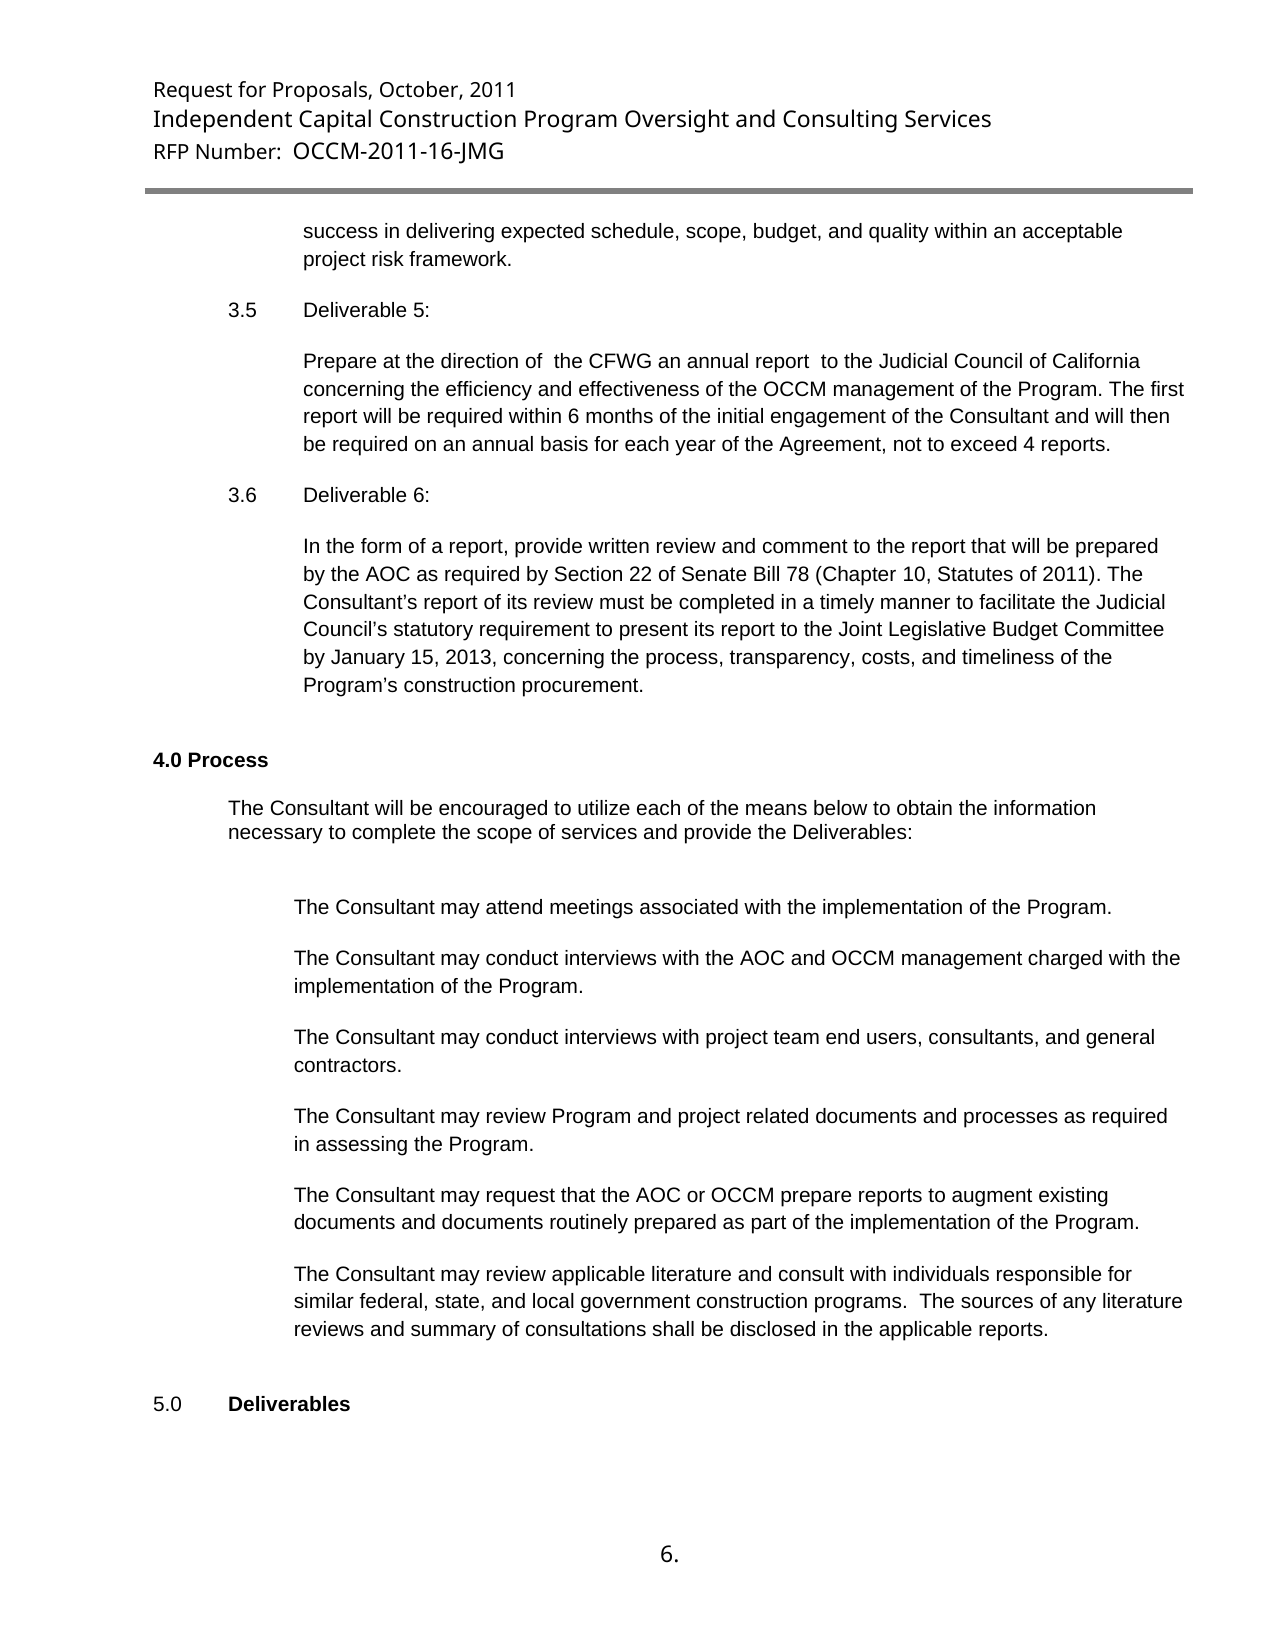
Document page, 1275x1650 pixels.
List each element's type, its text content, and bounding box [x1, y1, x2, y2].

subtitle In the form of a report, provide written review and comment to the report that will be prepared by the AOC as required by Section 22 of Senate Bill 78 (Chapter 10, Statutes of 2011). The Consultant’s report of its review must be completed in a timely manner to facilitate the Judicial Council’s statutory requirement to present its report to the Joint Legislative Budget Committee by January 15, 2013, concerning the process, transparency, costs, and timeliness of the Program’s construction procurement. [303, 534, 1186, 697]
subtitle The Consultant may request that the AOC or OCCM prepare reports to augment existing documents and documents routinely prepared as part of the implementation of the Program. [293, 1182, 1186, 1234]
subtitle 5.0 Deliverables [153, 1392, 1186, 1416]
subtitle The Consultant may conduct interviews with project team end users, consultants, and general contractors. [293, 1025, 1186, 1076]
text 4.0 Process [153, 748, 1186, 772]
subtitle 3.5 Deliverable 5: [228, 298, 1186, 322]
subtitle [303, 219, 1186, 270]
subtitle The Consultant may conduct interviews with the AOC and OCCM management charged with the implementation of the Program. [293, 946, 1186, 998]
subtitle 3.6 Deliverable 6: [228, 483, 1186, 507]
subtitle The Consultant may review applicable literature and consult with individuals responsible for similar federal, state, and local government construction programs. The sources of any literature reviews and summary of consultations shall be disclosed in the applicable reports. [293, 1261, 1186, 1341]
subtitle The Consultant may review Program and project related documents and processes as required in assessing the Program. [293, 1104, 1186, 1155]
subtitle Prepare at the direction of the CFWG an annual report to the Judicial Council of California concerning the efficiency and effectiveness of the OCCM management of the Program. The first report will be required within 6 months of the initial engagement of the Consultant and will then be required on an annual basis for each year of the Agreement, not to exceed 4 reports. [303, 349, 1186, 456]
text The Consultant will be encouraged to utilize each of the means below to obtain the information necessary to complete the scope of services and provide the Deliverables: [228, 796, 1186, 844]
subtitle The Consultant may attend meetings associated with the implementation of the Program. [293, 895, 1186, 919]
